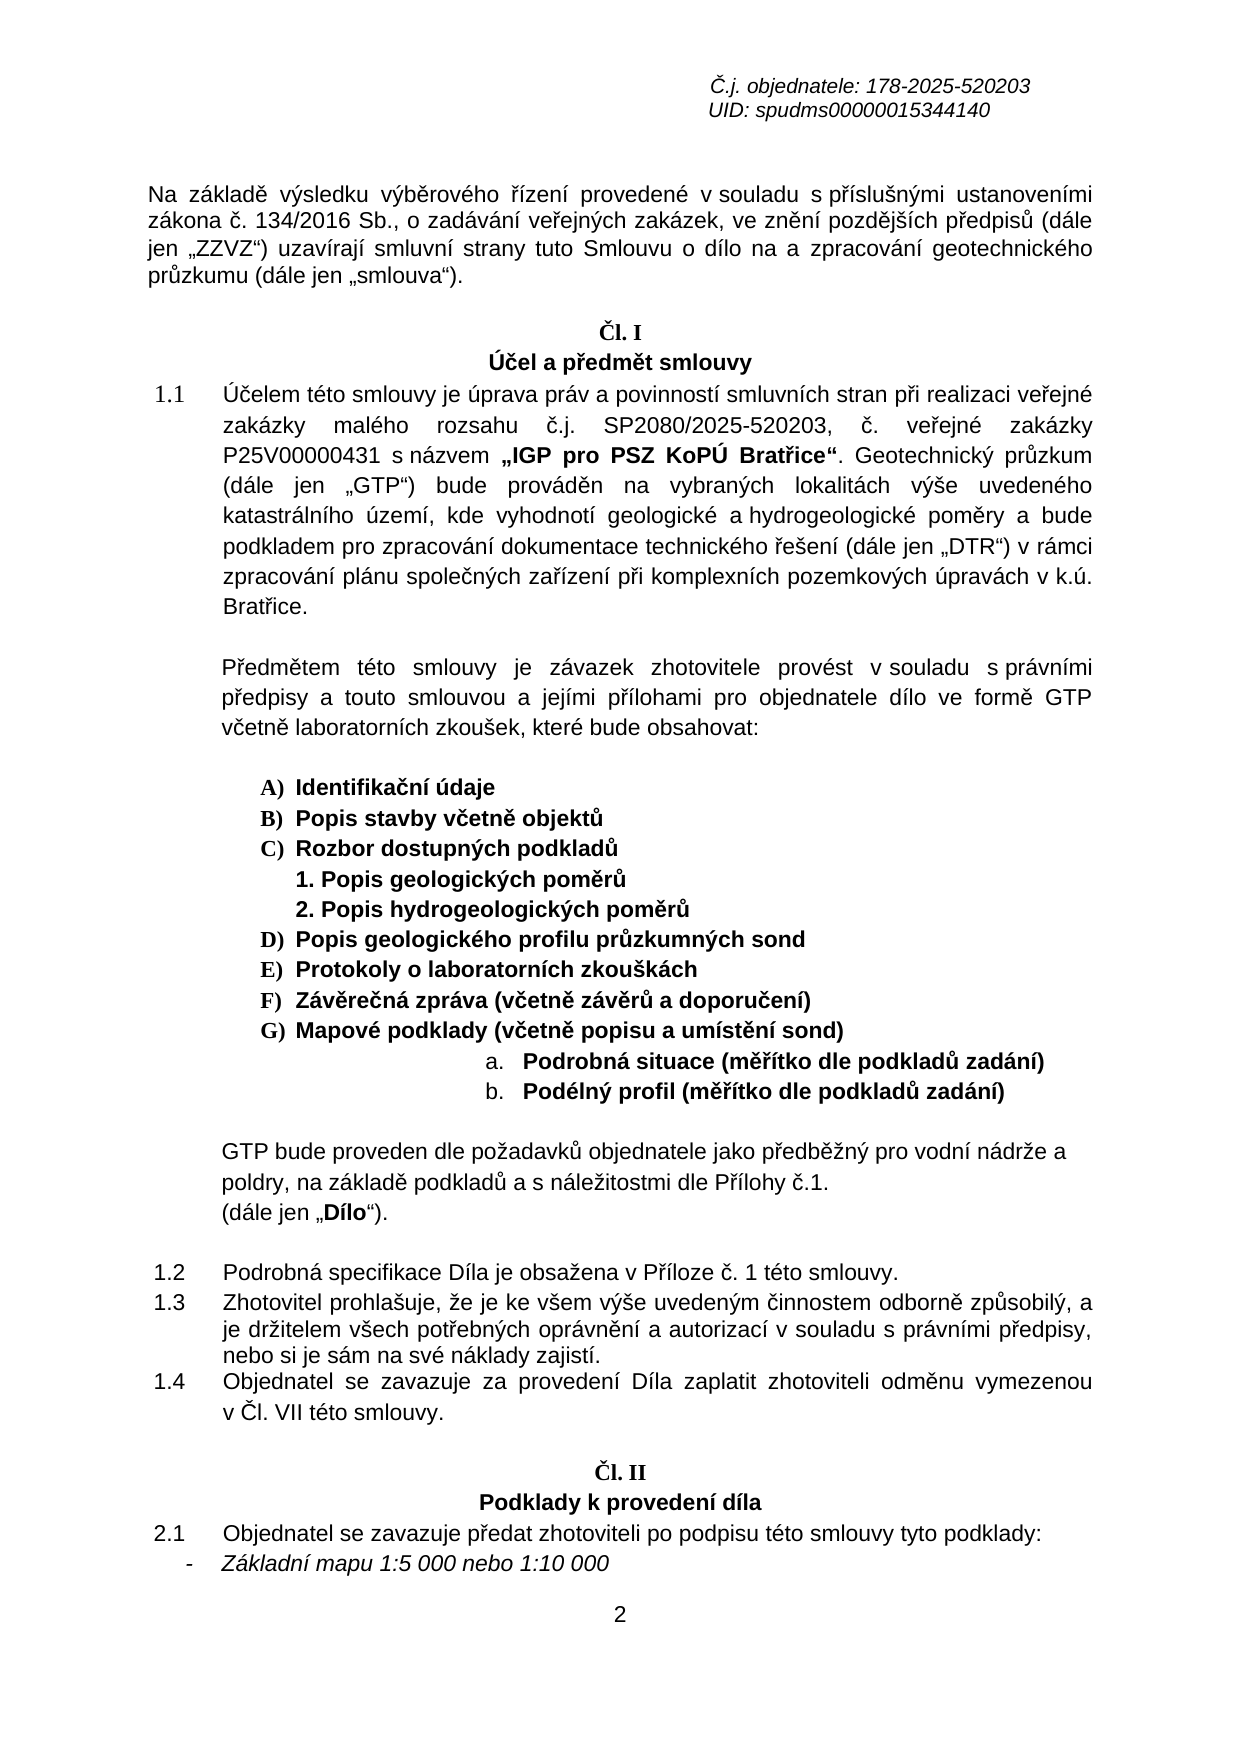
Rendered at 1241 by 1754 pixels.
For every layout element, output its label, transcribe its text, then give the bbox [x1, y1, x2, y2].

text Na základě výsledku výběrového řízení provedené v souladu s příslušnými ustanoveními zákona č. 134/2016 Sb., o zadávání veřejných zakázek, ve znění pozdějších předpisů (dále jen „ZZVZ“) uzavírají smluvní strany tuto Smlouvu o dílo na a zpracování geotechnického průzkumu (dále jen „smlouva“). [148, 181, 1093, 288]
text Podklady k provedení díla [148, 1489, 1093, 1516]
list Protokoly o laboratorních zkouškách [260, 956, 1093, 983]
list Zhotovitel prohlašuje, že je ke všem výše uvedeným činnostem odborně způsobilý, a je držitelem všech potřebných oprávnění a autorizací v souladu s právními předpisy, nebo si je sám na své náklady zajistí. [185, 1289, 1093, 1368]
list Objednatel se zavazuje za provedení Díla zaplatit zhotoviteli odměnu vymezenou v Čl. VII této smlouvy. [185, 1368, 1093, 1425]
list Popis stavby včetně objektů [260, 805, 1093, 831]
list Podélný profil (měřítko dle podkladů zadání) [485, 1078, 1093, 1104]
text 2. Popis hydrogeologických poměrů [295, 896, 1093, 922]
list Podrobná situace (měřítko dle podkladů zadání) [485, 1048, 1093, 1074]
list Objednatel se zavazuje předat zhotoviteli po podpisu této smlouvy tyto podklady: [185, 1519, 1093, 1546]
text Předmětem této smlouvy je závazek zhotovitele provést v souladu s právními předpisy a touto smlouvou a jejími přílohami pro objednatele dílo ve formě GTP včetně laboratorních zkoušek, které bude obsahovat: [221, 653, 1093, 740]
list Podrobná specifikace Díla je obsažena v Příloze č. 1 této smlouvy. [185, 1259, 1093, 1285]
list Závěrečná zpráva (včetně závěrů a doporučení) [260, 987, 1093, 1013]
list Popis geologického profilu průzkumných sond [260, 926, 1093, 952]
list Účelem této smlouvy je úprava práv a povinností smluvních stran při realizaci veřejné zakázky malého rozsahu č.j. SP2080/2025-520203, č. veřejné zakázky P25V00000431 s názvem „IGP pro PSZ KoPÚ Bratřice“. Geotechnický průzkum (dále jen „GTP“) bude prováděn na vybraných lokalitách výše uvedeného katastrálního území, kde vyhodnotí geologické a hydrogeologické poměry a bude podkladem pro zpracování dokumentace technického řešení (dále jen „DTR“) v rámci zpracování plánu společných zařízení při komplexních pozemkových úpravách v k.ú. Bratřice. [185, 379, 1093, 619]
text - Základní mapu 1:5 000 nebo 1:10 000 [185, 1550, 1093, 1576]
list Účel a předmět smlouvy [148, 319, 1093, 375]
text (dále jen „Dílo“). [221, 1199, 1093, 1225]
list Mapové podklady (včetně popisu a umístění sond) [260, 1017, 1093, 1044]
text GTP bude proveden dle požadavků objednatele jako předběžný pro vodní nádrže a poldry, na základě podkladů a s náležitostmi dle Přílohy č.1. [221, 1138, 1093, 1195]
list Identifikační údaje [260, 774, 1093, 801]
list Rozbor dostupných podkladů [260, 835, 1093, 862]
text 1. Popis geologických poměrů [295, 866, 1093, 892]
